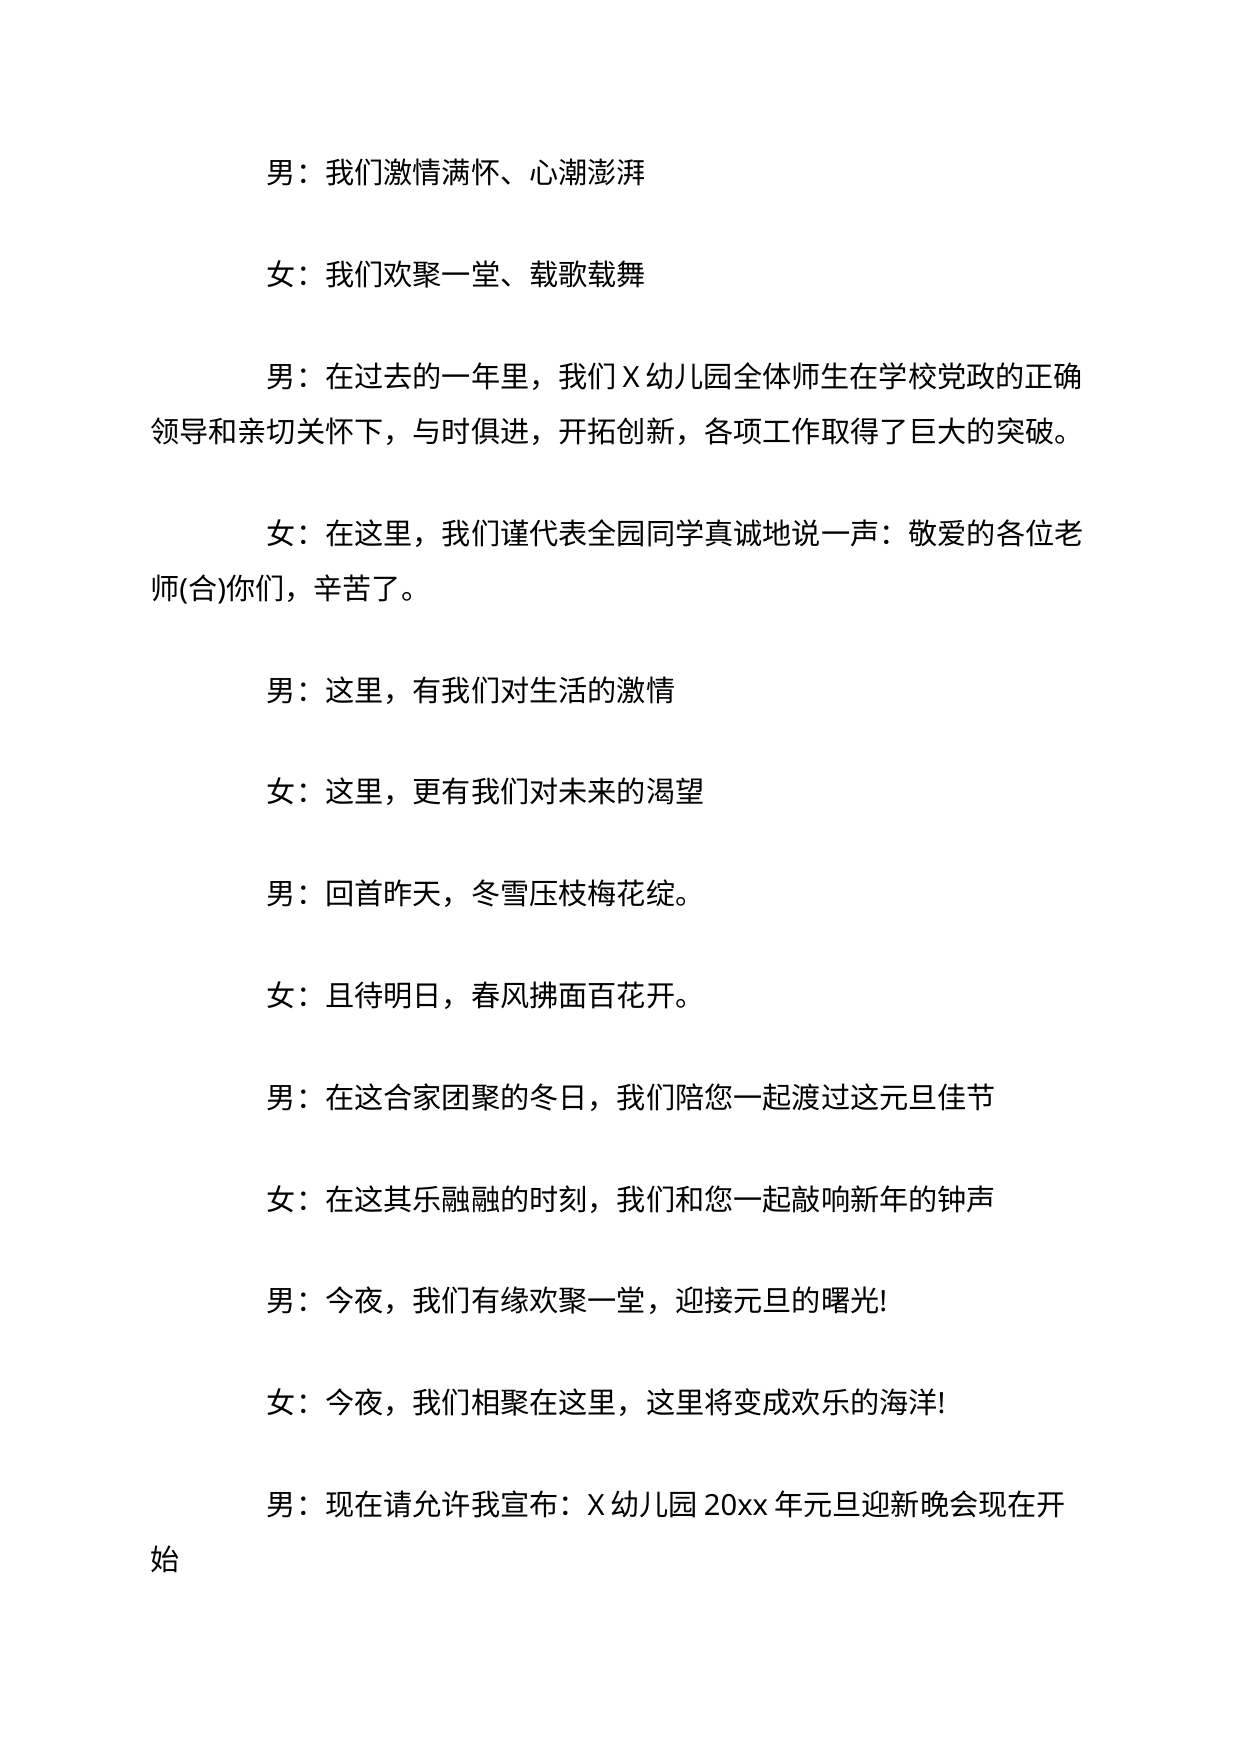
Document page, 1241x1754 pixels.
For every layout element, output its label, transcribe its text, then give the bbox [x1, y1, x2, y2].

text 男：在这合家团聚的冬日，我们陪您一起渡过这元旦佳节 [150, 1074, 1090, 1117]
text 男：回首昨天，冬雪压枝梅花绽。 [150, 871, 1090, 913]
text 女：我们欢聚一堂、载歌载舞 [150, 252, 1090, 294]
text 男：今夜，我们有缘欢聚一堂，迎接元旦的曙光! [150, 1278, 1090, 1320]
text 女：这里，更有我们对未来的渴望 [150, 769, 1090, 811]
text 男：我们激情满怀、心潮澎湃 [150, 150, 1090, 192]
text 女：今夜，我们相聚在这里，这里将变成欢乐的海洋! [150, 1380, 1090, 1422]
text 男：这里，有我们对生活的激情 [150, 667, 1090, 709]
text 女：且待明日，春风拂面百花开。 [150, 972, 1090, 1015]
text 男：在过去的一年里，我们X幼儿园全体师生在学校党政的正确领导和亲切关怀下，与时俱进，开拓创新，各项工作取得了巨大的突破。 [150, 353, 1090, 451]
text 男：现在请允许我宣布：X幼儿园20xx年元旦迎新晚会现在开始 [150, 1482, 1090, 1579]
text 女：在这其乐融融的时刻，我们和您一起敲响新年的钟声 [150, 1176, 1090, 1218]
text 女：在这里，我们谨代表全园同学真诚地说一声：敬爱的各位老师(合)你们，辛苦了。 [150, 510, 1090, 608]
